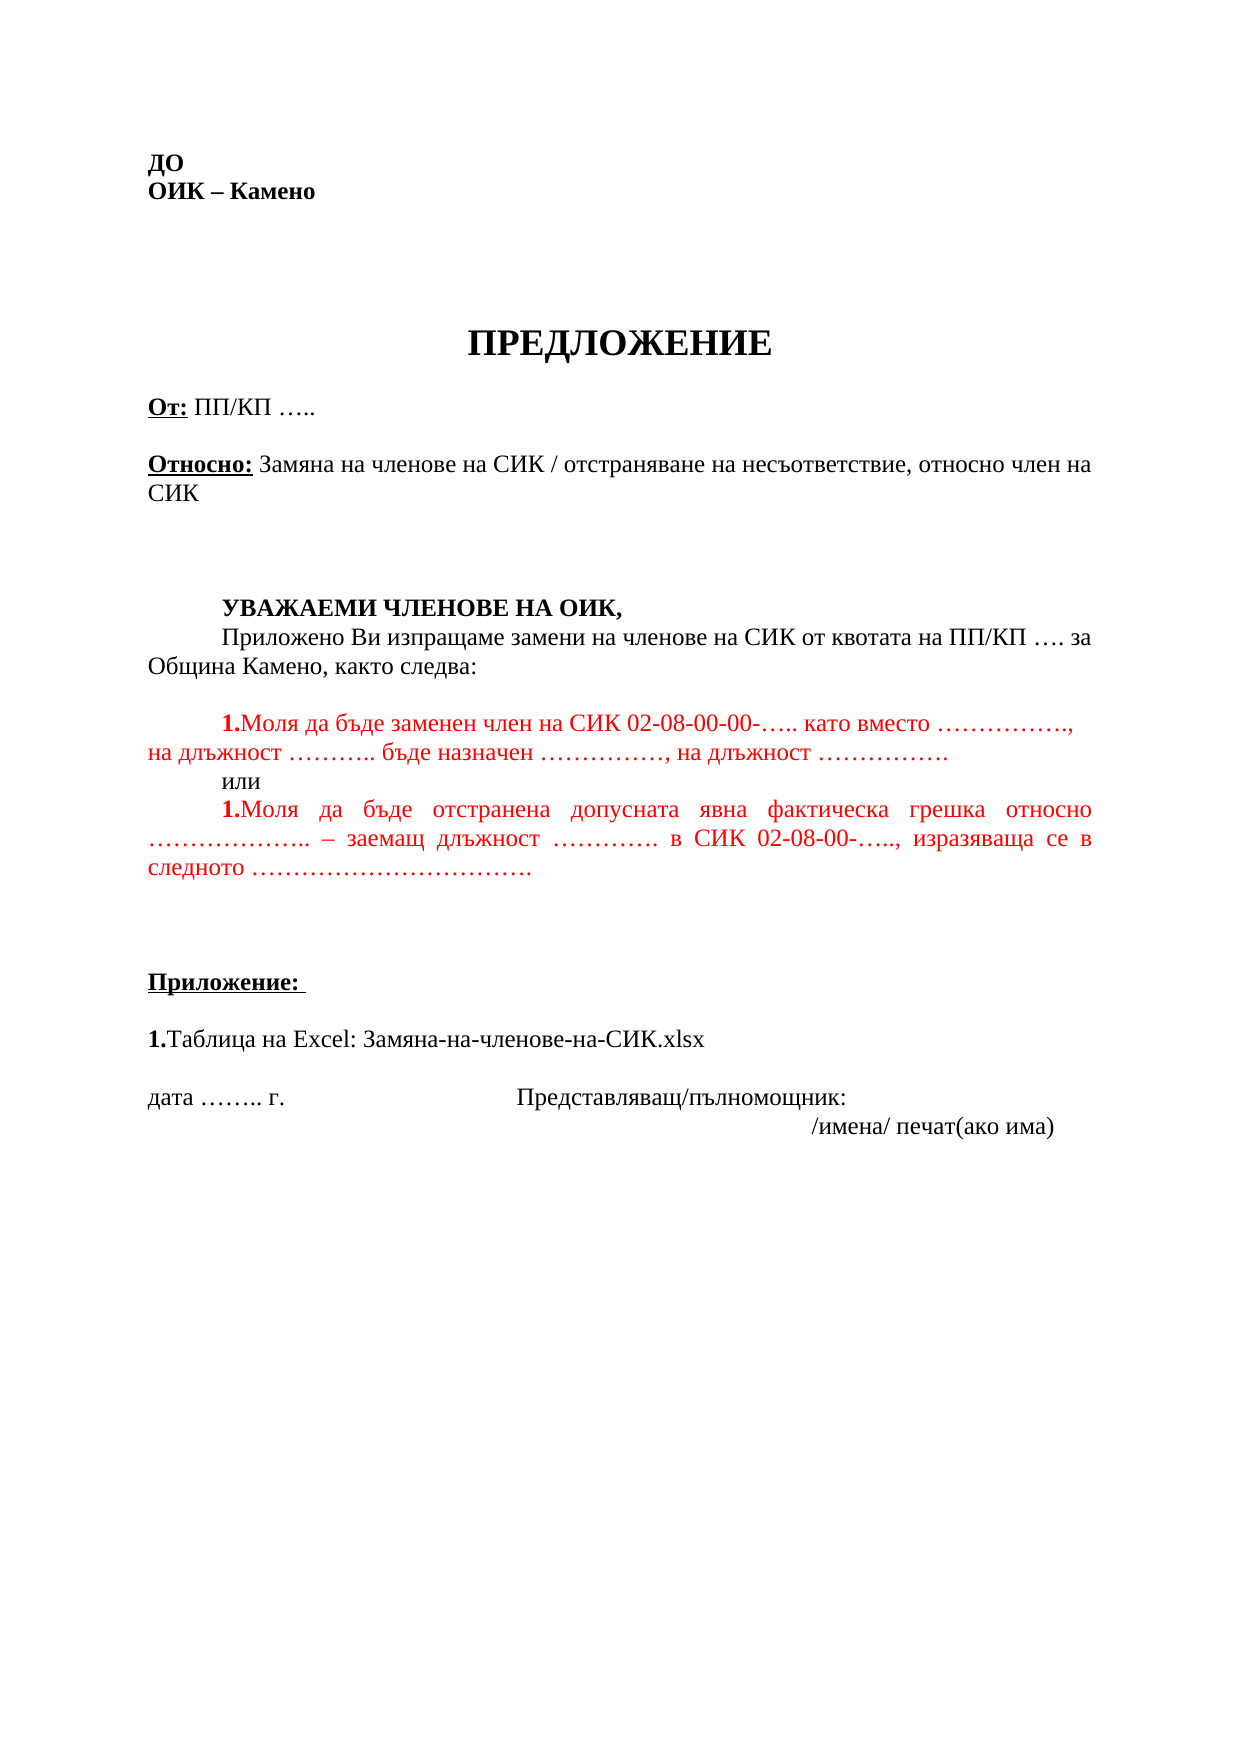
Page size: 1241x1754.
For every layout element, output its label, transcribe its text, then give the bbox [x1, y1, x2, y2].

text ОИК – Камено [148, 176, 1093, 205]
text или [148, 766, 1093, 794]
text Относно: Замяна на членове на СИК / отстраняване на несъответствие, относно член на СИК [148, 449, 1093, 507]
text 1.Таблица на Excel: Замяна-на-членове-на-СИК.xlsx [148, 1024, 1093, 1053]
text 1.Моля да бъде отстранена допусната явна фактическа грешка относно ……………….. – заемащ длъжност …………. в СИК 02-08-00-….., изразяваща се в следното ……………………………. [148, 794, 1093, 881]
text дата …….. г. Представляващ/пълномощник: [148, 1082, 1093, 1111]
text ДО [148, 148, 1093, 176]
text Приложение: [148, 967, 1093, 996]
text УВАЖАЕМИ ЧЛЕНОВЕ НА ОИК, [148, 593, 1093, 622]
text От: ПП/КП ….. [148, 392, 1093, 421]
text Приложено Ви изпращаме замени на членове на СИК от квотата на ПП/КП …. за Община Камено, както следва: [148, 622, 1093, 679]
text 1.Моля да бъде заменен член на СИК 02-08-00-00-….. като вместо ……………., на длъжност ……….. бъде назначен ……………, на длъжност ……………. [148, 708, 1093, 766]
text /имена/ печат(ако има) [148, 1111, 1093, 1139]
text ПРЕДЛОЖЕНИЕ [148, 320, 1093, 363]
